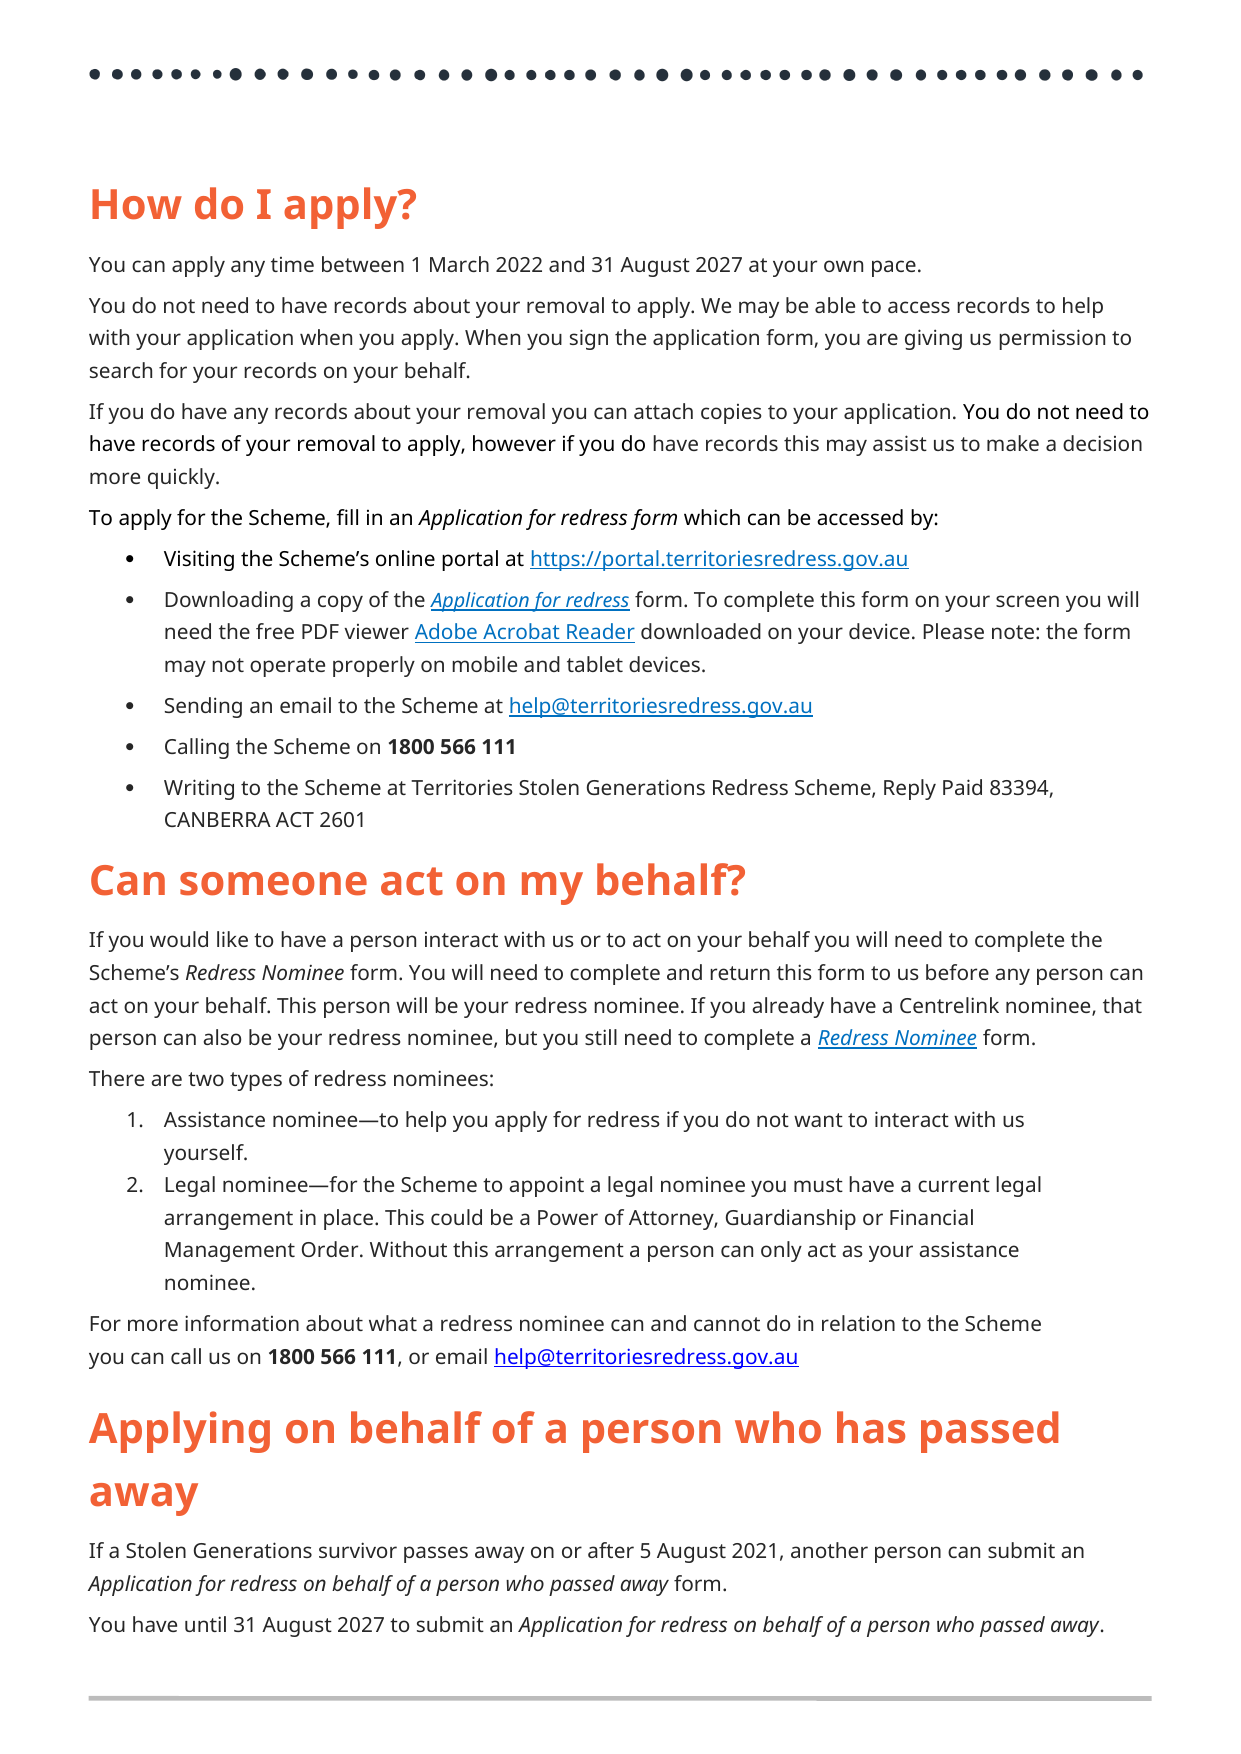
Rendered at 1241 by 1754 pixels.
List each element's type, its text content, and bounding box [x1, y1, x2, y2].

list Assistance nominee—to help you apply for redress if you do not want to interact with us yourself. [126, 1105, 1074, 1166]
text You have until 31 August 2027 to submit an Application for redress on behalf of a person who passed away. [89, 1610, 1152, 1639]
subtitle You can apply any time between 1 March 2022 and 31 August 2027 at your own pace. [89, 250, 1152, 278]
subtitle How do I apply? [89, 175, 1152, 232]
text If you would like to have a person interact with us or to act on your behalf you will need to complete the Scheme’s Redress Nominee form. You will need to complete and return this form to us before any person can act on your behalf. This person will be your redress nominee. If you already have a Centrelink nominee, that person can also be your redress nominee, but you still need to complete a Redress Nominee form. [89, 926, 1152, 1052]
list Writing to the Scheme at Territories Stolen Generations Redress Scheme, Reply Paid 83394, CANBERRA ACT 2601 [126, 773, 1152, 834]
list Calling the Scheme on 1800 566 111 [126, 732, 1152, 760]
list Visiting the Scheme’s online portal at https://portal.territoriesredress.gov.au [126, 544, 1152, 572]
list Sending an email to the Scheme at help@territoriesredress.gov.au [126, 691, 1152, 719]
text You do not need to have records about your removal to apply. We may be able to access records to help with your application when you apply. When you sign the application form, you are giving us permission to search for your records on your behalf. [89, 291, 1152, 384]
text If you do have any records about your removal you can attach copies to your application. You do not need to have records of your removal to apply, however if you do have records this may assist us to make a decision more quickly. [89, 397, 1152, 491]
subtitle Applying on behalf of a person who has passed away [89, 1399, 1152, 1518]
picture [88, 59, 1152, 90]
text If a Stolen Generations survivor passes away on or after 5 August 2021, another person can submit an Application for redress on behalf of a person who passed away form. [89, 1537, 1152, 1598]
text There are two types of redress nominees: [89, 1064, 1152, 1093]
list Downloading a copy of the Application for redress form. To complete this form on your screen you will need the free PDF viewer Adobe Acrobat Reader downloaded on your device. Please note: the form may not operate properly on mobile and tablet devices. [126, 585, 1152, 678]
subtitle Can someone act on my behalf? [89, 851, 1152, 907]
text To apply for the Scheme, fill in an Application for redress form which can be accessed by: [89, 503, 1152, 531]
list Legal nominee—for the Scheme to appoint a legal nominee you must have a current legal arrangement in place. This could be a Power of Attorney, Guardianship or Financial Management Order. Without this arrangement a person can only act as your assistance nominee. [126, 1170, 1074, 1297]
text For more information about what a redress nominee can and cannot do in relation to the Scheme you can call us on 1800 566 111, or email help@territoriesredress.gov.au [89, 1309, 1074, 1370]
